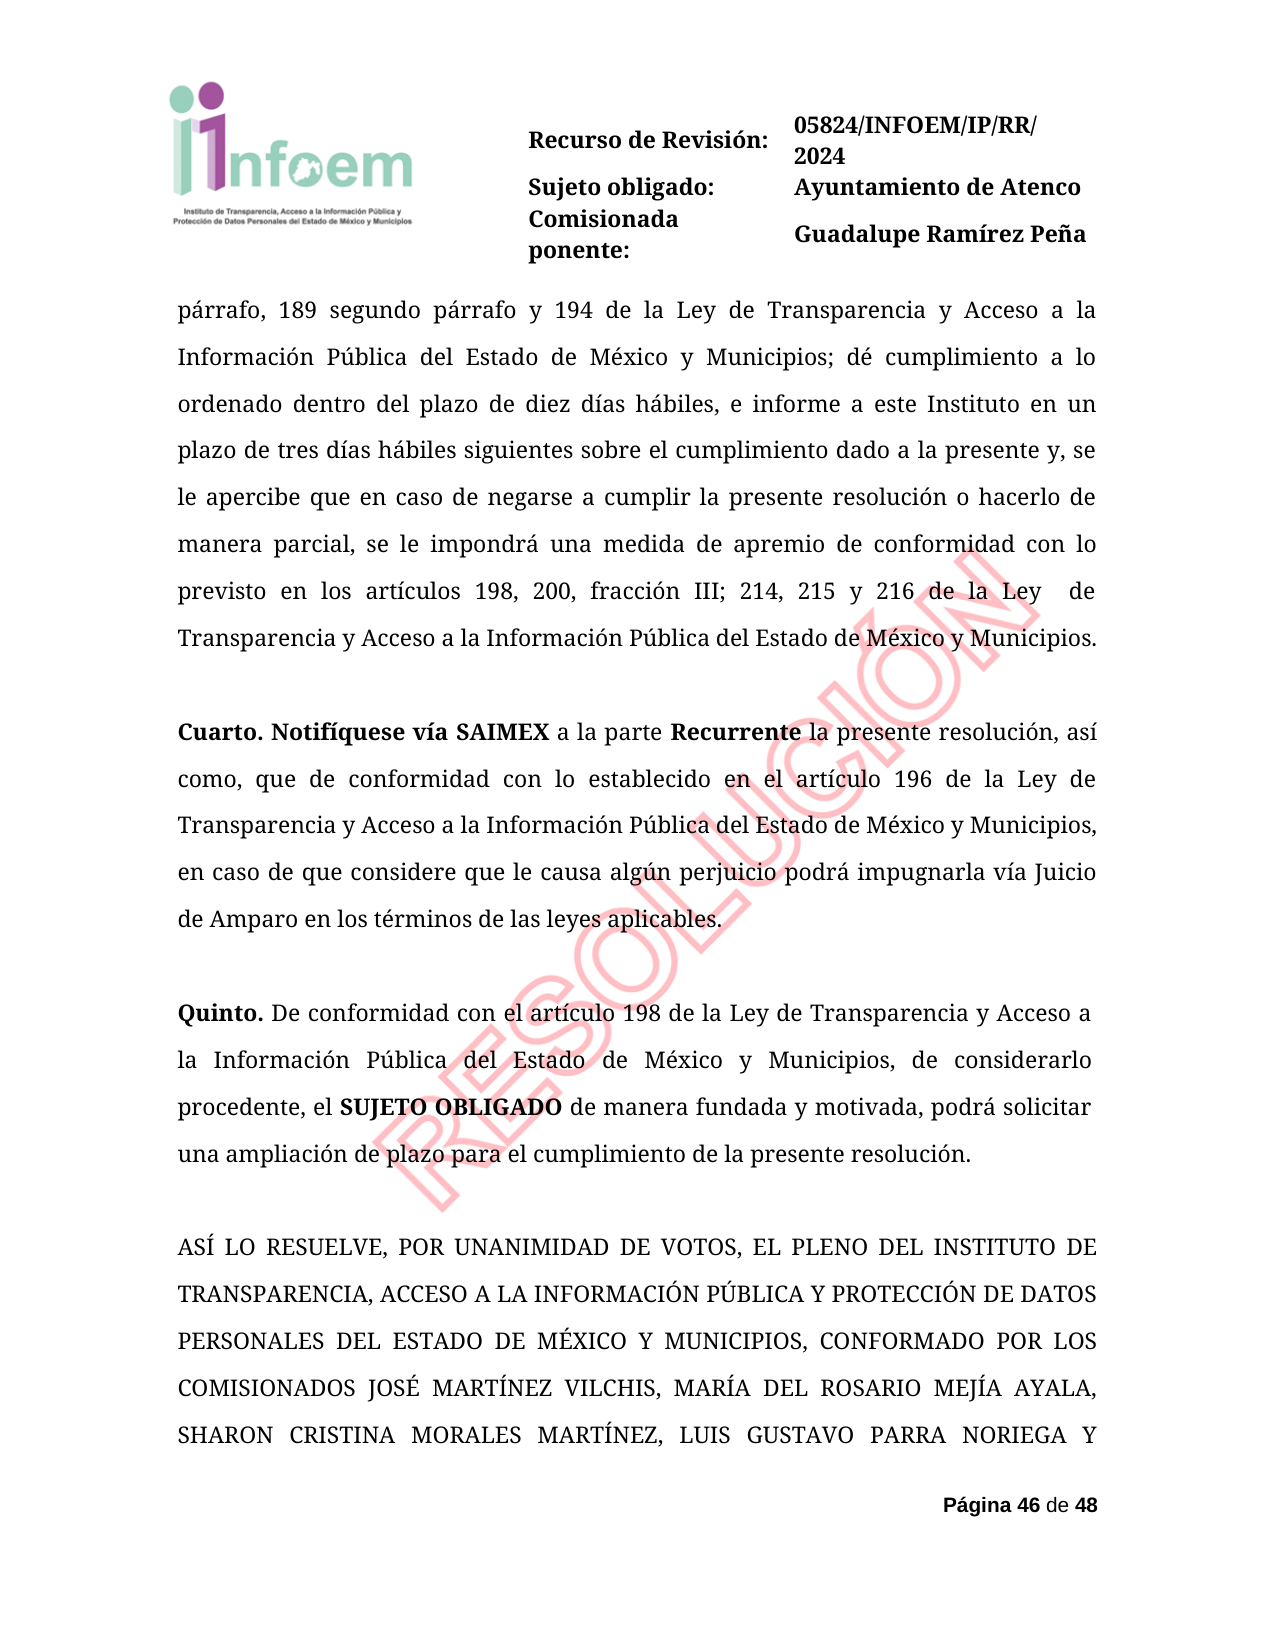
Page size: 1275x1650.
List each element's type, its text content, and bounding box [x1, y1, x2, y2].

picture [49, 21, 1275, 1650]
text Cuarto. Notifíquese vía SAIMEX a la parte Recurrente la presente resolución, así como, que de conformidad con lo establecido en el artículo 196 de la Ley de Transparencia y Acceso a la Información Pública del Estado de México y Municipios, en caso de que considere que le causa algún perjuicio podrá impugnarla vía Juicio de Amparo en los términos de las leyes aplicables. [177, 716, 1098, 934]
text Quinto. De conformidad con el artículo 198 de la Ley de Transparencia y Acceso a la Información Pública del Estado de México y Municipios, de considerarlo procedente, el SUJETO OBLIGADO de manera fundada y motivada, podrá solicitar una ampliación de plazo para el cumplimiento de la presente resolución. [177, 997, 1093, 1169]
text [177, 294, 1098, 653]
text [177, 1231, 1098, 1450]
